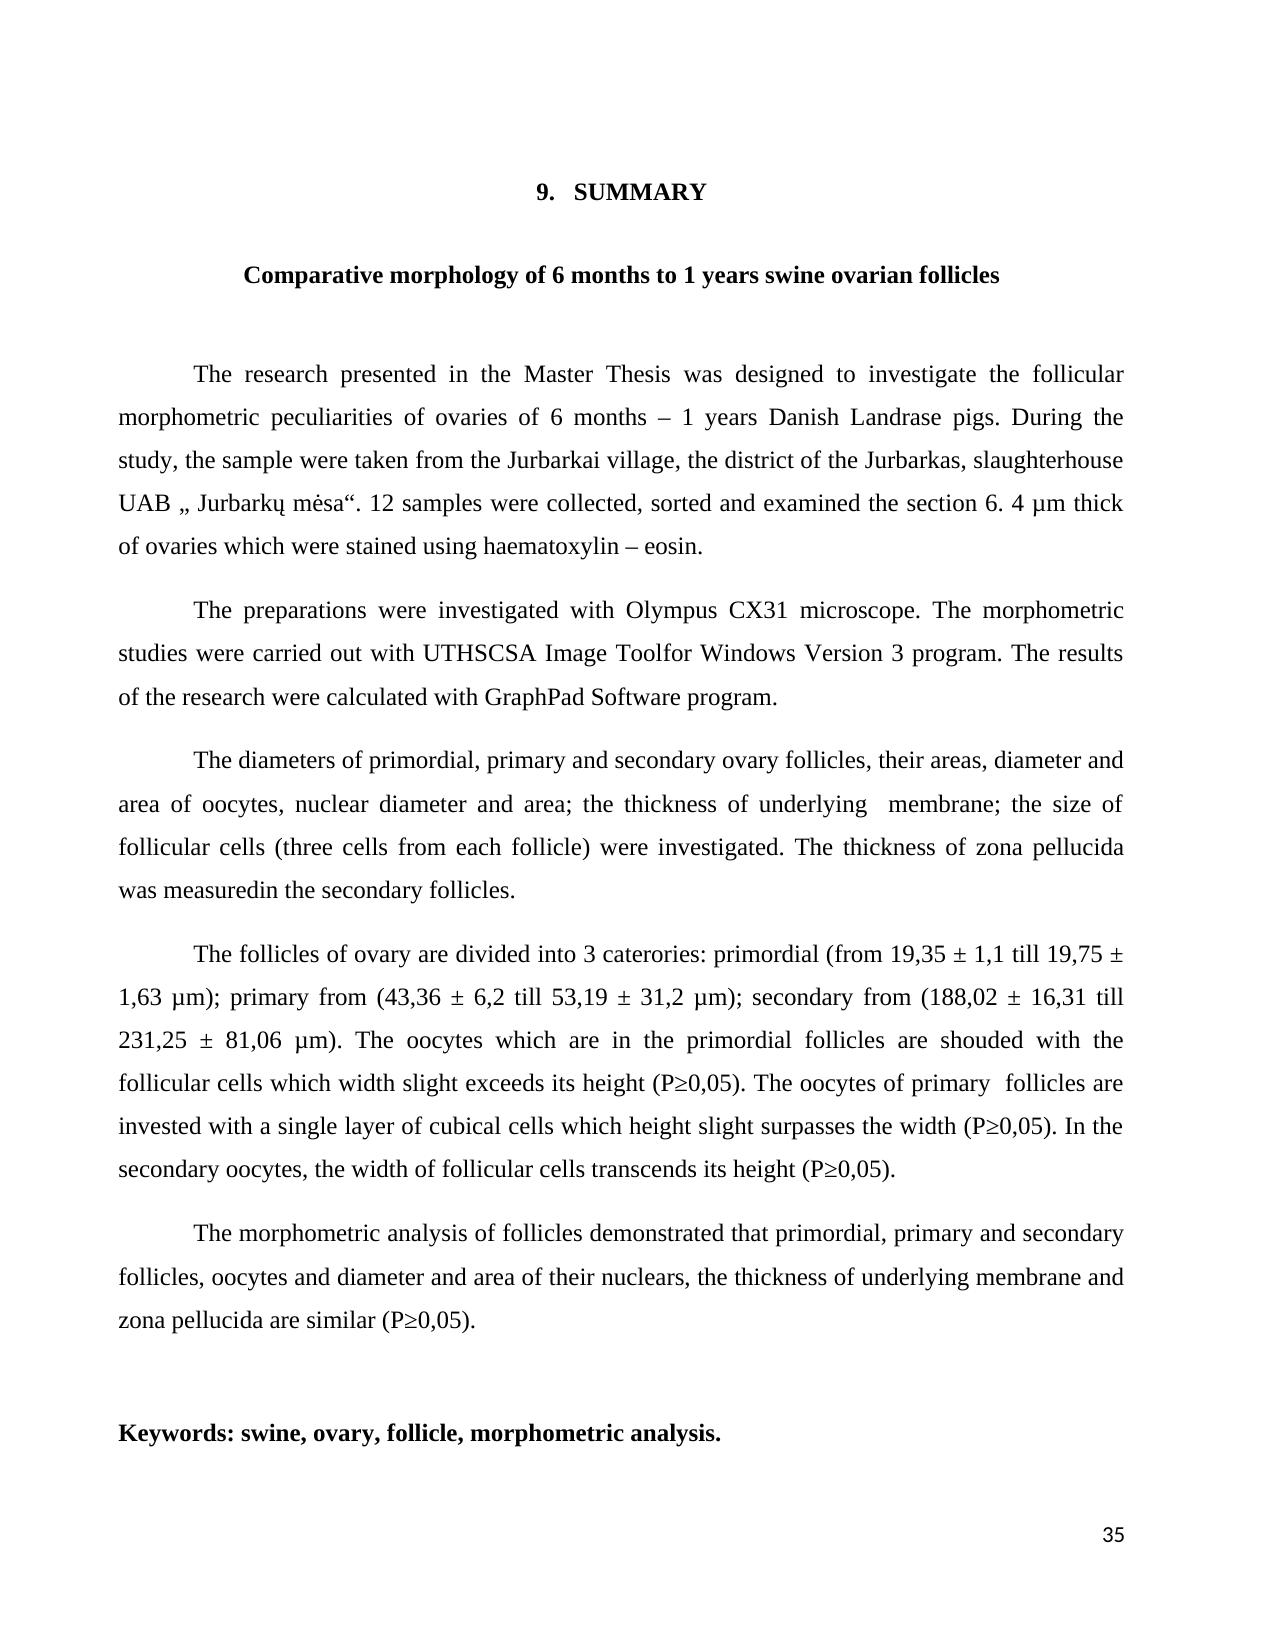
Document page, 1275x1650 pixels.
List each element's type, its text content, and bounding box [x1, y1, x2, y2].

text Comparative morphology of 6 months to 1 years swine ovarian follicles [118, 260, 1125, 288]
text The diameters of primordial, primary and secondary ovary follicles, their areas, diameter and area of oocytes, nuclear diameter and area; the thickness of underlying membrane; the size of follicular cells (three cells from each follicle) were investigated. The thickness of zona pellucida was measuredin the secondary follicles. [118, 746, 1125, 904]
text The research presented in the Master Thesis was designed to investigate the follicular morphometric peculiarities of ovaries of 6 months – 1 years Danish Landrase pigs. During the study, the sample were taken from the Jurbarkai village, the district of the Jurbarkas, slaughterhouse UAB „ Jurbarkų mėsa“. 12 samples were collected, sorted and examined the section 6. 4 µm thick of ovaries which were stained using haematoxylin – eosin. [118, 359, 1125, 560]
text The follicles of ovary are divided into 3 caterories: primordial (from 19,35 ± 1,1 till 19,75 ± 1,63 µm); primary from (43,36 ± 6,2 till 53,19 ± 31,2 µm); secondary from (188,02 ± 16,31 till 231,25 ± 81,06 µm). The oocytes which are in the primordial follicles are shouded with the follicular cells which width slight exceeds its height (P≥0,05). The oocytes of primary follicles are invested with a single layer of cubical cells which height slight surpasses the width (P≥0,05). In the secondary oocytes, the width of follicular cells transcends its height (P≥0,05). [118, 939, 1125, 1183]
text The preparations were investigated with Olympus CX31 microscope. The morphometric studies were carried out with UTHSCSA Image Toolfor Windows Version 3 program. The results of the research were calculated with GraphPad Software program. [118, 595, 1125, 710]
text Keywords: swine, ovary, follicle, morphometric analysis. [118, 1418, 1125, 1447]
text The morphometric analysis of follicles demonstrated that primordial, primary and secondary follicles, oocytes and diameter and area of their nuclears, the thickness of underlying membrane and zona pellucida are similar (P≥0,05). [118, 1218, 1125, 1333]
subtitle SUMMARY [118, 177, 1125, 206]
